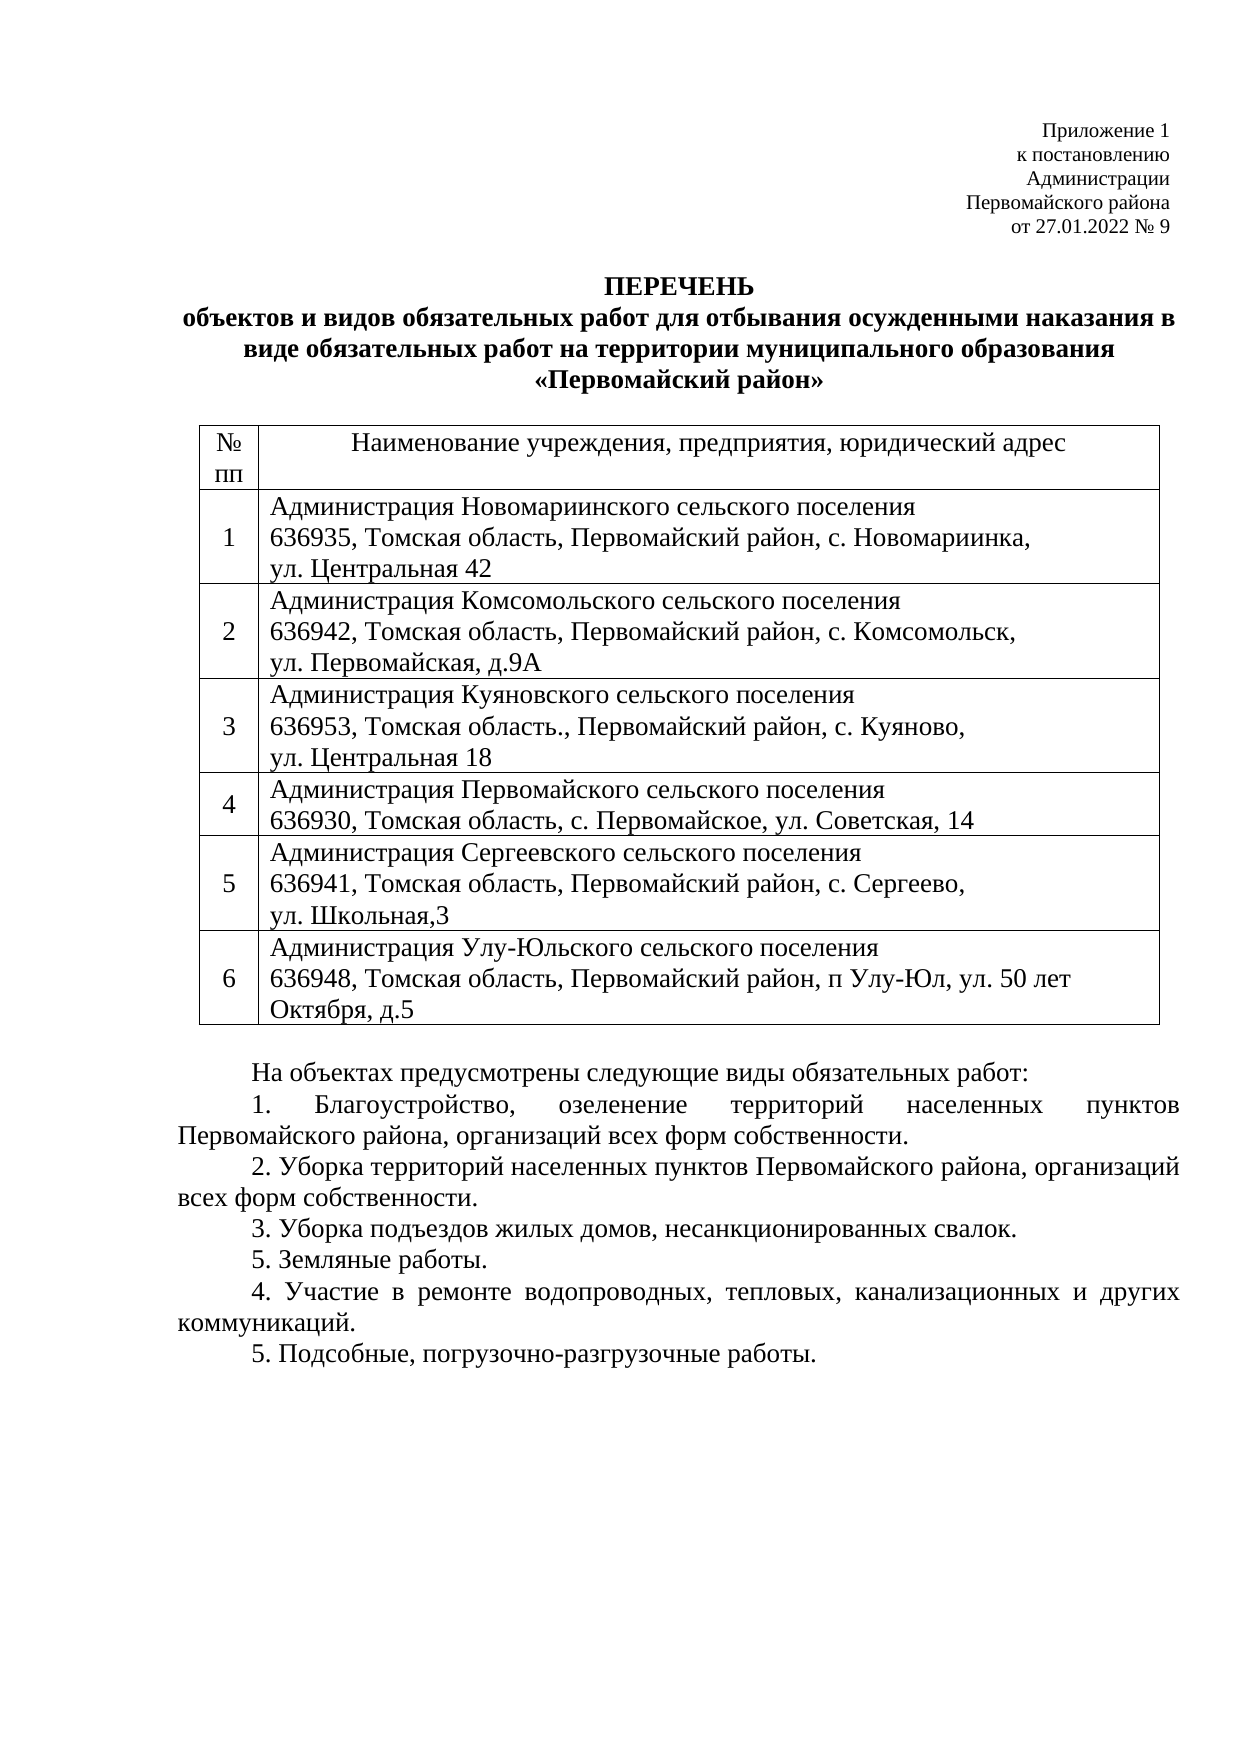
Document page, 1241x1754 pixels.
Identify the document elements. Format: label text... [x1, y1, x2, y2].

table_cell Администрация Куяновского сельского поселения 636953, Томская область., Первомайский район, с. Куяново, ул. Центральная 18 [259, 679, 1159, 772]
text 2. Уборка территорий населенных пунктов Первомайского района, организаций всех форм собственности. [177, 1150, 1181, 1212]
table_cell Администрация Новомариинского сельского поселения 636935, Томская область, Первомайский район, с. Новомариинка, ул. Центральная 42 [259, 490, 1159, 583]
text ПЕРЕЧЕНЬ [177, 269, 1181, 301]
table_header Приложение 1 к постановлению Администрации Первомайского района от 27.01.2022 № 9 [824, 118, 1181, 238]
text объектов и видов обязательных работ для отбывания осужденными наказания в виде обязательных работ на территории муниципального образования «Первомайский район» [177, 301, 1181, 394]
table_cell 3 [200, 679, 258, 772]
table_header Наименование учреждения, предприятия, юридический адрес [259, 426, 1159, 489]
text 5. Подсобные, погрузочно-разгрузочные работы. [177, 1337, 1181, 1368]
table_cell 6 [200, 931, 258, 1024]
text 1. Благоустройство, озеленение территорий населенных пунктов Первомайского района, организаций всех форм собственности. [177, 1088, 1181, 1150]
table_header № пп [200, 426, 258, 489]
text На объектах предусмотрены следующие виды обязательных работ: [177, 1057, 1181, 1088]
text 4. Участие в ремонте водопроводных, тепловых, канализационных и других коммуникаций. [177, 1274, 1181, 1337]
text 3. Уборка подъездов жилых домов, несанкционированных свалок. [177, 1212, 1181, 1243]
table_cell 5 [200, 836, 258, 930]
table_cell 1 [200, 490, 258, 583]
table_cell Администрация Комсомольского сельского поселения 636942, Томская область, Первомайский район, с. Комсомольск, ул. Первомайская, д.9А [259, 584, 1159, 678]
table_cell Администрация Первомайского сельского поселения 636930, Томская область, с. Первомайское, ул. Советская, 14 [259, 773, 1159, 835]
table_cell Администрация Сергеевского сельского поселения 636941, Томская область, Первомайский район, с. Сергеево, ул. Школьная,3 [259, 836, 1159, 930]
text 5. Земляные работы. [177, 1243, 1181, 1274]
table_cell 4 [200, 773, 258, 835]
table_cell 2 [200, 584, 258, 678]
table_cell Администрация Улу-Юльского сельского поселения 636948, Томская область, Первомайский район, п Улу-Юл, ул. 50 лет Октября, д.5 [259, 931, 1159, 1024]
